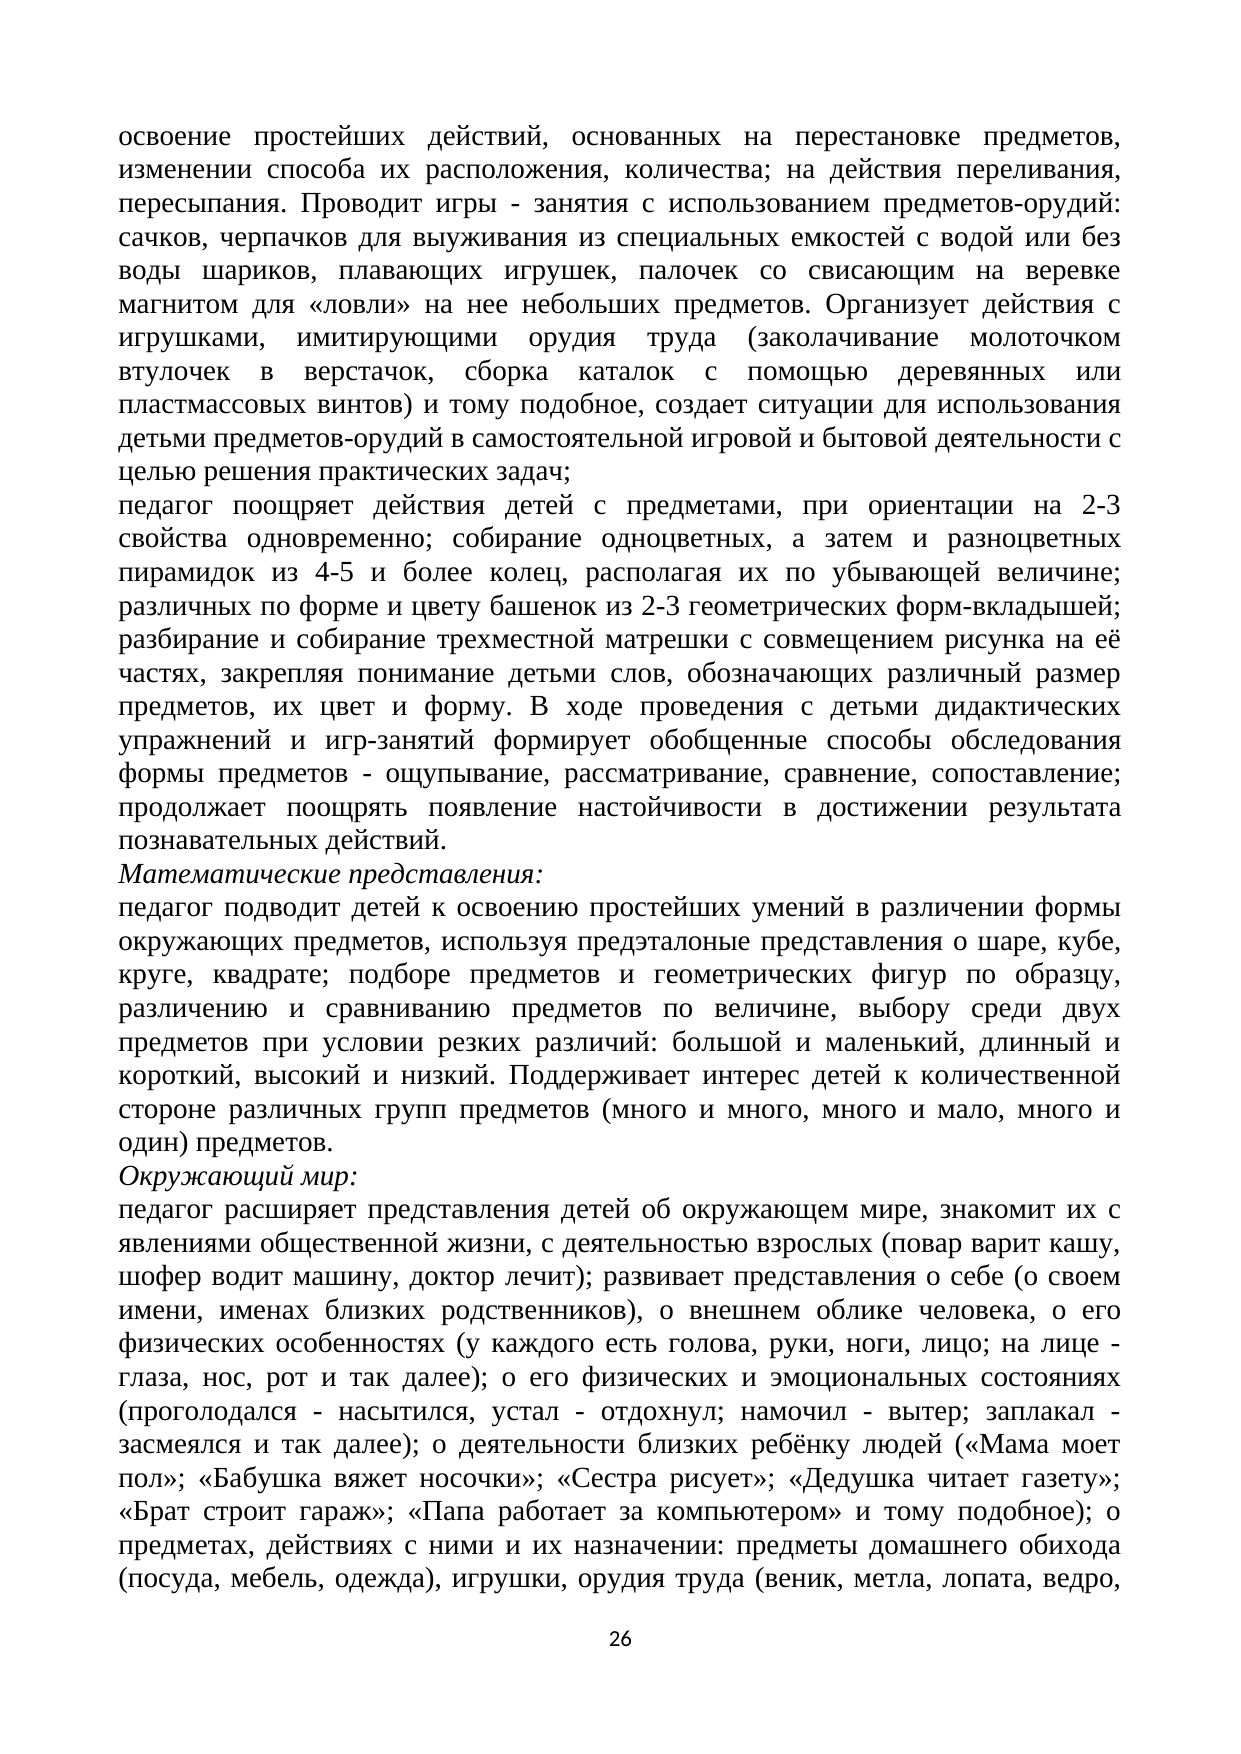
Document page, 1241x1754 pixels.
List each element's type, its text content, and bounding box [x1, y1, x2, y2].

text Окружающий мир: [118, 1158, 1122, 1191]
text педагог поощряет действия детей с предметами, при ориентации на 2-3 свойства одновременно; собирание одноцветных, а затем и разноцветных пирамидок из 4-5 и более колец, располагая их по убывающей величине; различных по форме и цвету башенок из 2-3 геометрических форм-вкладышей; разбирание и собирание трехместной матрешки с совмещением рисунка на её частях, закрепляя понимание детьми слов, обозначающих различный размер предметов, их цвет и форму. В ходе проведения с детьми дидактических упражнений и игр-занятий формирует обобщенные способы обследования формы предметов - ощупывание, рассматривание, сравнение, сопоставление; продолжает поощрять появление настойчивости в достижении результата познавательных действий. [118, 487, 1122, 856]
text Математические представления: [118, 856, 1122, 889]
text педагог подводит детей к освоению простейших умений в различении формы окружающих предметов, используя предэталоные представления о шаре, кубе, круге, квадрате; подборе предметов и геометрических фигур по образцу, различению и сравниванию предметов по величине, выбору среди двух предметов при условии резких различий: большой и маленький, длинный и короткий, высокий и низкий. Поддерживает интерес детей к количественной стороне различных групп предметов (много и много, много и мало, много и один) предметов. [118, 889, 1122, 1158]
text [118, 1191, 1122, 1594]
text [118, 118, 1122, 487]
